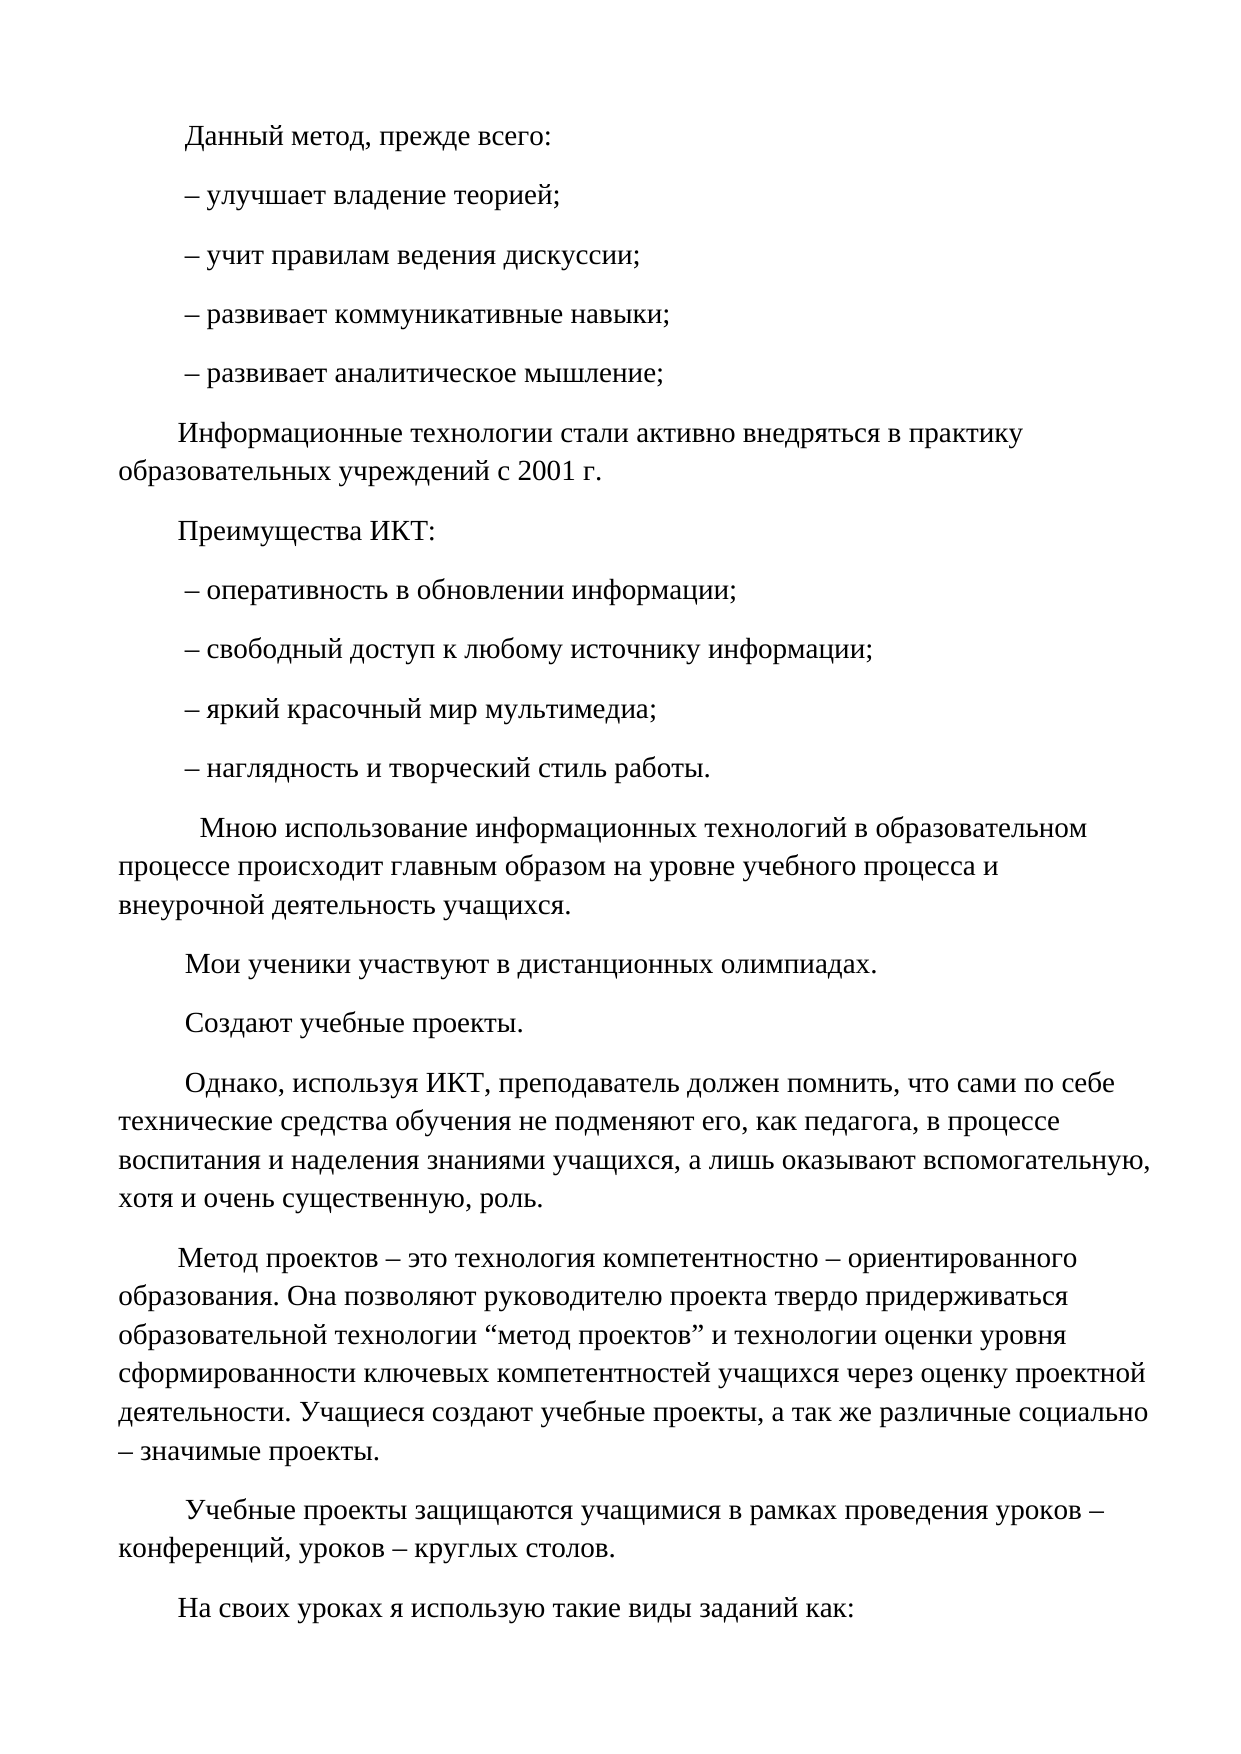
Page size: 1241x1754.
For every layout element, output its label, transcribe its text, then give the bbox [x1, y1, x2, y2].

text На своих уроках я использую такие виды заданий как: [177, 1590, 1152, 1623]
text Преимущества ИКТ: [177, 513, 1152, 546]
text – развивает коммуникативные навыки; [177, 296, 1152, 330]
text – учит правилам ведения дискуссии; [177, 237, 1152, 270]
text Однако, используя ИКТ, преподаватель должен помнить, что сами по себе технические средства обучения не подменяют его, как педагога, в процессе воспитания и наделения знаниями учащихся, а лишь оказывают вспомогательную, хотя и очень существенную, роль. [118, 1065, 1152, 1214]
text Мною использование информационных технологий в образовательном процессе происходит главным образом на уровне учебного процесса и внеурочной деятельность учащихся. [118, 810, 1152, 920]
text Данный метод, прежде всего: [177, 118, 1152, 152]
text Учебные проекты защищаются учащимися в рамках проведения уроков – конференций, уроков – круглых столов. [118, 1492, 1152, 1564]
text – оперативность в обновлении информации; [177, 572, 1152, 606]
text – развивает аналитическое мышление; [177, 356, 1152, 389]
text Метод проектов – это технология компетентностно – ориентированного образования. Она позволяют руководителю проекта твердо придерживаться образовательной технологии “метод проектов” и технологии оценки уровня сформированности ключевых компетентностей учащихся через оценку проектной деятельности. Учащиеся создают учебные проекты, а так же различные социально – значимые проекты. [118, 1240, 1152, 1466]
text Мои ученики участвуют в дистанционных олимпиадах. [177, 946, 1152, 980]
text – свободный доступ к любому источнику информации; [177, 632, 1152, 665]
text – улучшает владение теорией; [177, 177, 1152, 211]
text Создают учебные проекты. [177, 1006, 1152, 1039]
text Информационные технологии стали активно внедряться в практику образовательных учреждений с 2001 г. [118, 415, 1152, 487]
text – яркий красочный мир мультимедиа; [177, 691, 1152, 724]
text – наглядность и творческий стиль работы. [177, 750, 1152, 784]
